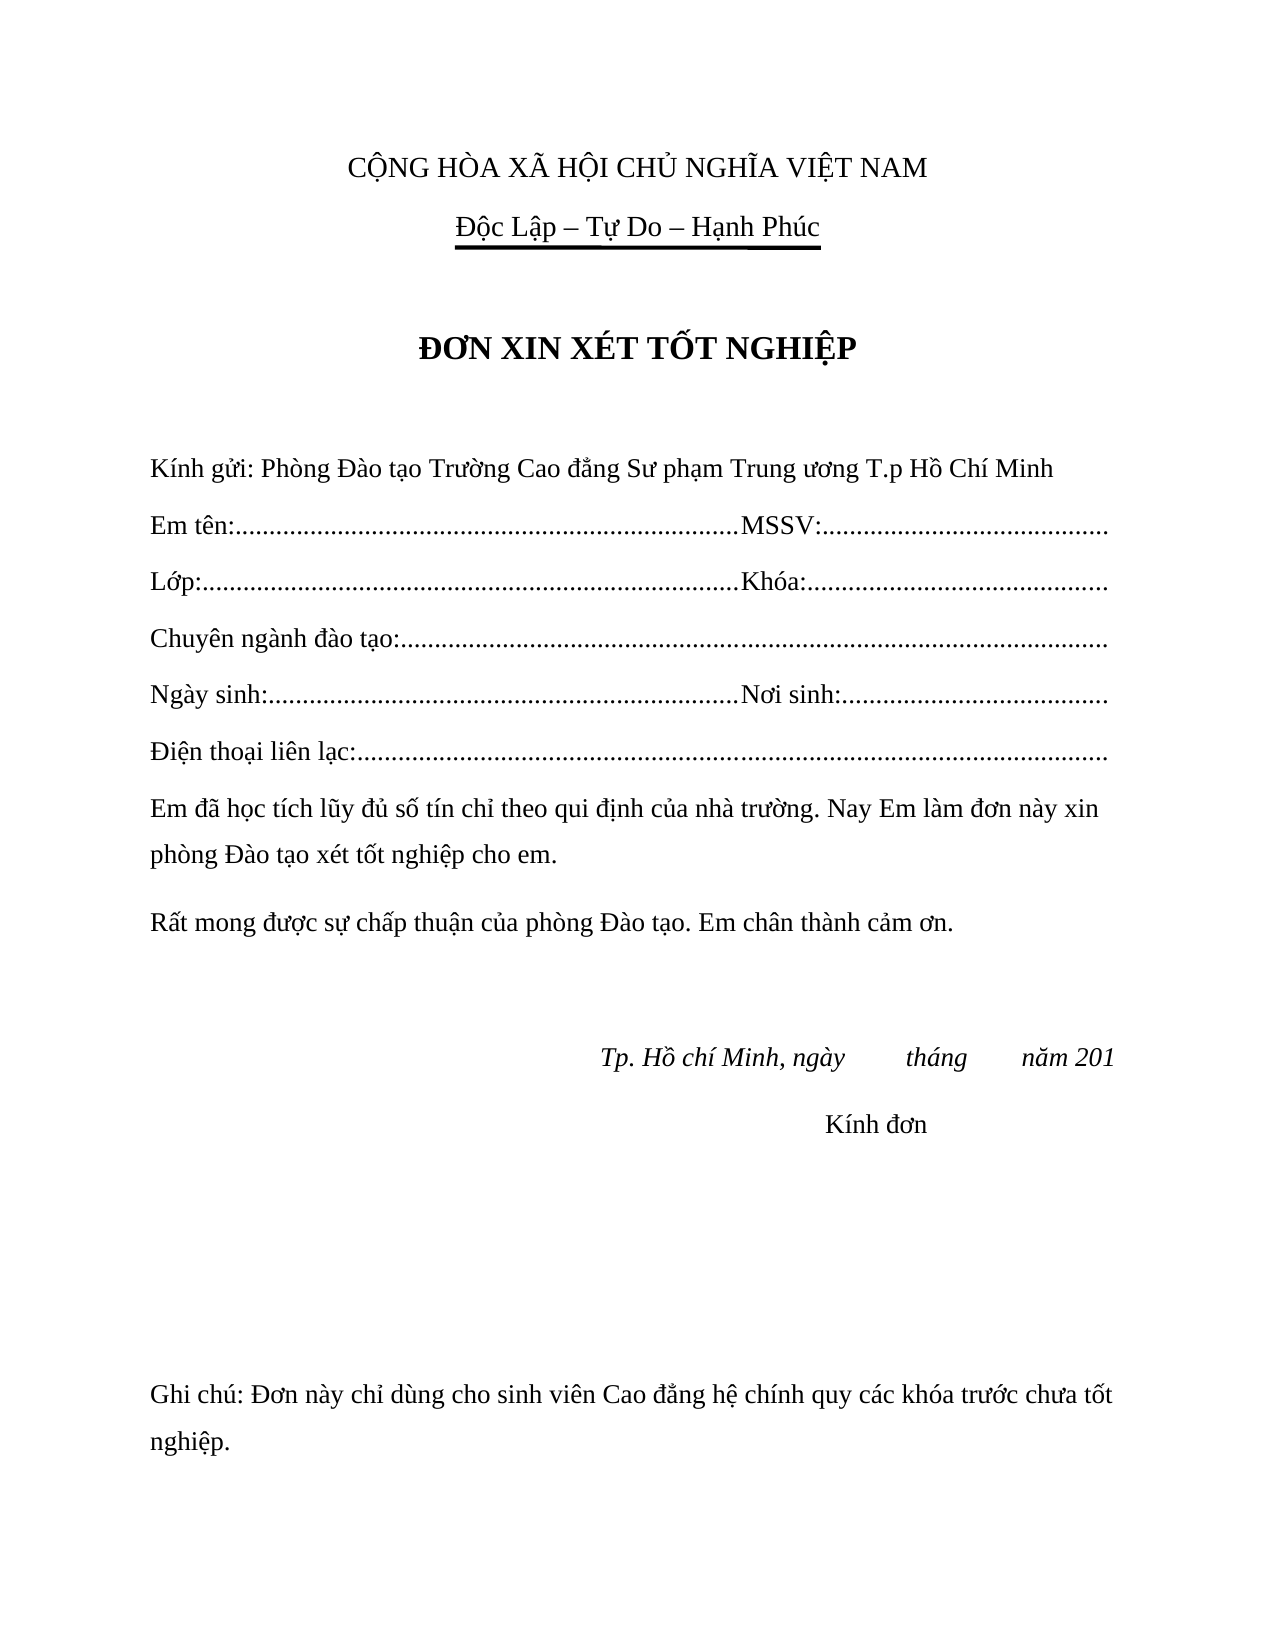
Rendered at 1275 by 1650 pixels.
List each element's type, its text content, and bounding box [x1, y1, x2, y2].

text Kính đơn [150, 1108, 1125, 1139]
text Ghi chú: Đơn này chỉ dùng cho sinh viên Cao đẳng hệ chính quy các khóa trước chưa tốt nghiệp. [150, 1378, 1125, 1456]
text Độc Lập – Tự Do – Hạnh Phúc [150, 209, 1125, 243]
text Kính gửi: Phòng Đào tạo Trường Cao đẳng Sư phạm Trung ương T.p Hồ Chí Minh [150, 452, 1125, 483]
text Chuyên ngành đào tạo: [150, 622, 1125, 653]
text CỘNG HÒA XÃ HỘI CHỦ NGHĨA VIỆT NAM [150, 150, 1125, 183]
text Ngày sinh: Nơi sinh: [150, 679, 1125, 710]
text Em đã học tích lũy đủ số tín chỉ theo qui định của nhà trường. Nay Em làm đơn này xin phòng Đào tạo xét tốt nghiệp cho em. [150, 792, 1125, 869]
text Tp. Hồ chí Minh, ngày tháng năm 201 [150, 1041, 1125, 1072]
text Rất mong được sự chấp thuận của phòng Đào tạo. Em chân thành cảm ơn. [150, 906, 1125, 937]
text Điện thoại liên lạc: [150, 735, 1125, 766]
text ĐƠN XIN XÉT TỐT NGHIỆP [150, 328, 1125, 366]
text Em tên: MSSV: [150, 509, 1125, 540]
text Lớp: Khóa: [150, 566, 1125, 597]
